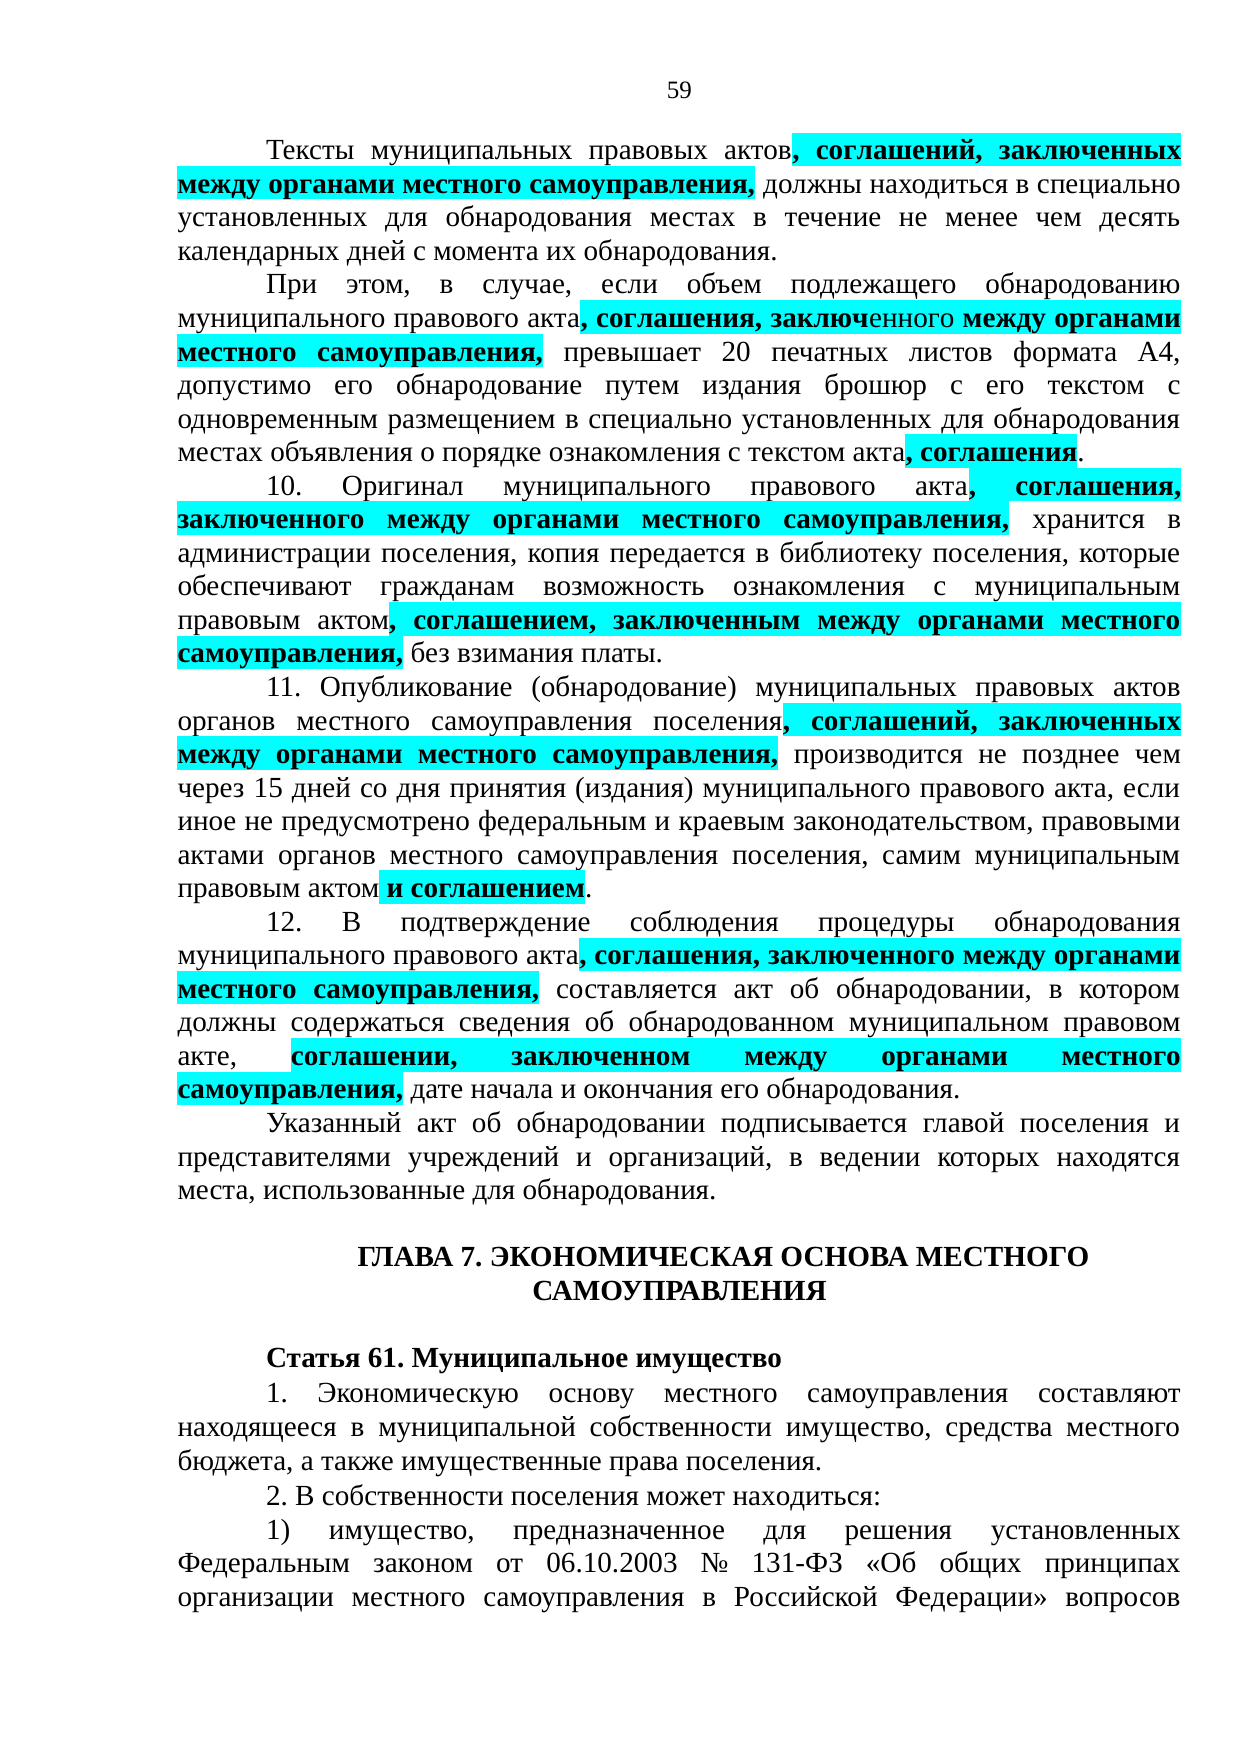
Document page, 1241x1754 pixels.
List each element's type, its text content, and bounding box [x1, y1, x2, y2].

text Указанный акт об обнародовании подписывается главой поселения и представителями учреждений и организаций, в ведении которых находятся места, использованные для обнародования. [177, 1105, 1181, 1206]
text Статья 61. Муниципальное имущество [177, 1340, 1181, 1373]
text 10. Оригинал муниципального правового акта, соглашения, заключенного между органами местного самоуправления, хранится в администрации поселения, копия передается в библиотеку поселения, которые обеспечивают гражданам возможность ознакомления с муниципальным правовым актом, соглашением, заключенным между органами местного самоуправления, без взимания платы. [403, 636, 1181, 669]
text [177, 1512, 1181, 1612]
text 12. В подтверждение соблюдения процедуры обнародования муниципального правового акта, соглашения, заключенного между органами местного самоуправления, составляется акт об обнародовании, в котором должны содержаться сведения об обнародованном муниципальном правовом акте, соглашении, заключенном между органами местного самоуправления, дате начала и окончания его обнародования. [177, 904, 1181, 1072]
text 10. Оригинал муниципального правового акта, соглашения, заключенного между органами местного самоуправления, хранится в администрации поселения, копия передается в библиотеку поселения, которые обеспечивают гражданам возможность ознакомления с муниципальным правовым актом, соглашением, заключенным между органами местного самоуправления, без взимания платы. [177, 468, 969, 501]
text При этом, в случае, если объем подлежащего обнародованию муниципального правового акта, соглашения, заключенного между органами местного самоуправления, превышает 20 печатных листов формата А4, допустимо его обнародование путем издания брошюр с его текстом с одновременным размещением в специально установленных для обнародования местах объявления о порядке ознакомления с текстом акта, соглашения. [177, 267, 1181, 468]
text 12. В подтверждение соблюдения процедуры обнародования муниципального правового акта, соглашения, заключенного между органами местного самоуправления, составляется акт об обнародовании, в котором должны содержаться сведения об обнародованном муниципальном правовом акте, соглашении, заключенном между органами местного самоуправления, дате начала и окончания его обнародования. [403, 1072, 1181, 1105]
text 11. Опубликование (обнародование) муниципальных правовых актов органов местного самоуправления поселения, соглашений, заключенных между органами местного самоуправления, производится не позднее чем через 15 дней со дня принятия (издания) муниципального правового акта, если иное не предусмотрено федеральным и краевым законодательством, правовыми актами органов местного самоуправления поселения, самим муниципальным правовым актом и соглашением. [177, 669, 1181, 904]
text 1. Экономическую основу местного самоуправления составляют находящееся в муниципальной собственности имущество, средства местного бюджета, а также имущественные права поселения. [177, 1376, 1181, 1476]
text 2. В собственности поселения может находиться: [177, 1478, 1181, 1512]
text ГЛАВА 7. ЭКОНОМИЧЕСКАЯ ОСНОВА МЕСТНОГО САМОУПРАВЛЕНИЯ [177, 1239, 1181, 1306]
text Тексты муниципальных правовых актов, соглашений, заключенных между органами местного самоуправления, должны находиться в специально установленных для обнародования местах в течение не менее чем десять календарных дней с момента их обнародования. [177, 132, 1181, 267]
text 10. Оригинал муниципального правового акта, соглашения, заключенного между органами местного самоуправления, хранится в администрации поселения, копия передается в библиотеку поселения, которые обеспечивают гражданам возможность ознакомления с муниципальным правовым актом, соглашением, заключенным между органами местного самоуправления, без взимания платы. [177, 501, 1181, 636]
